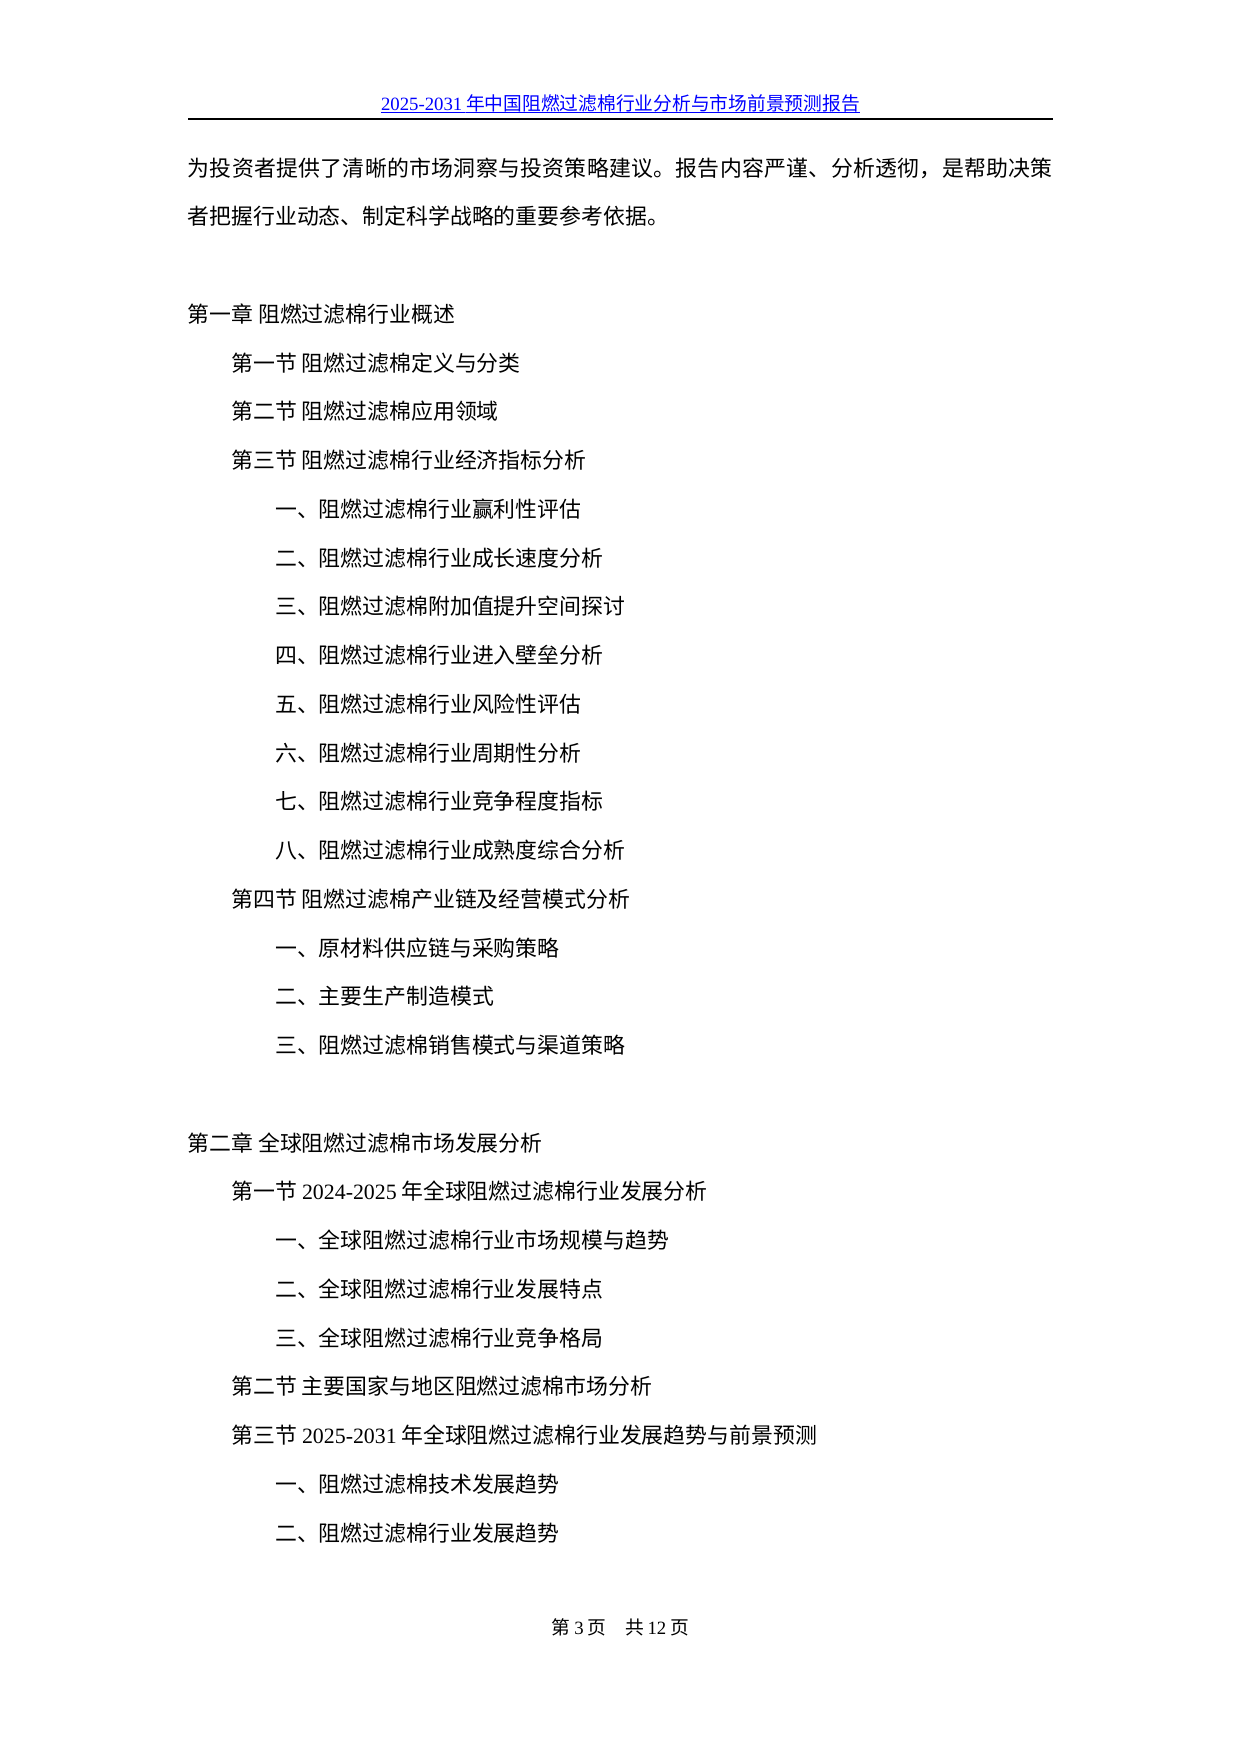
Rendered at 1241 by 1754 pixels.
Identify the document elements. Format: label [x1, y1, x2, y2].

text [187, 150, 1053, 1548]
